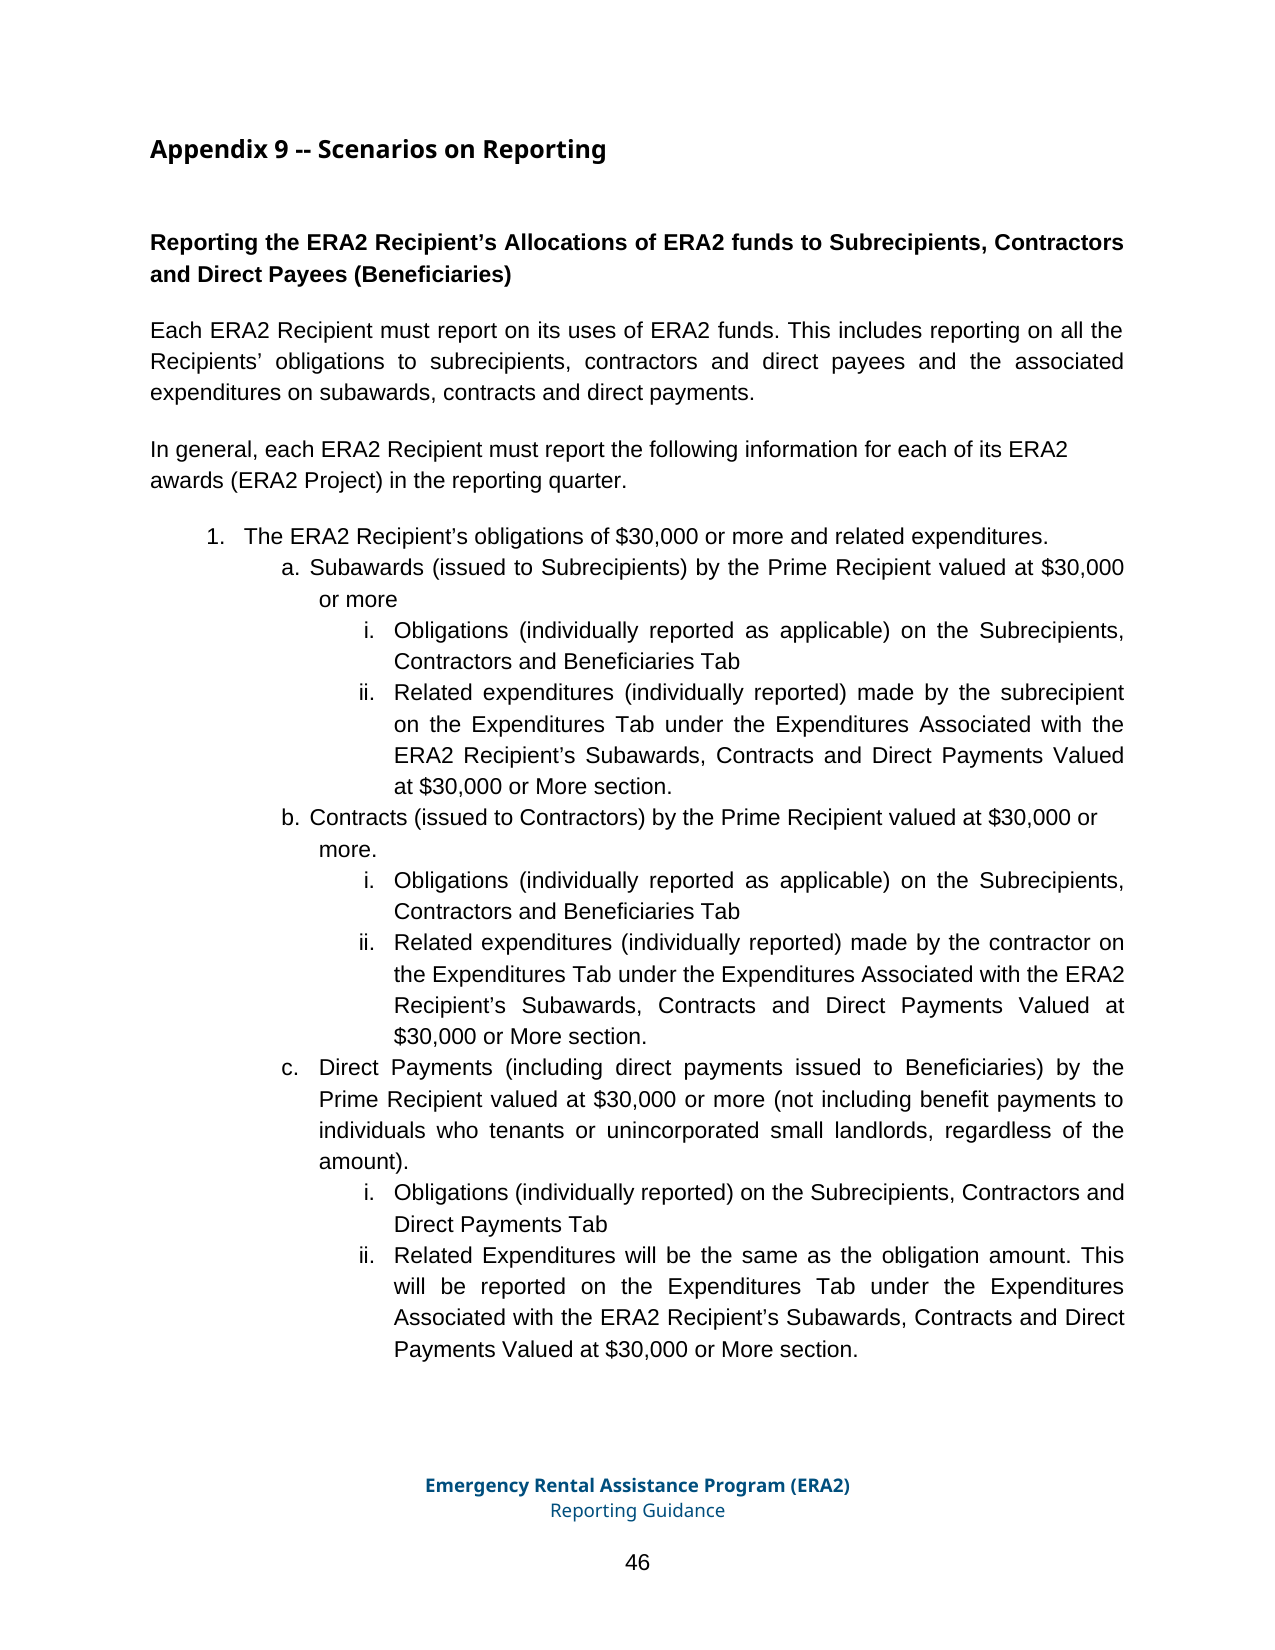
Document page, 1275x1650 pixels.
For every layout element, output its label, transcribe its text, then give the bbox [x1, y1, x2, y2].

list Contracts (issued to Contractors) by the Prime Recipient valued at $30,000 or more. [281, 799, 1125, 862]
list Obligations (individually reported as applicable) on the Subrecipients, Contractors and Beneficiaries Tab [375, 612, 1125, 674]
list Related Expenditures will be the same as the obligation amount. This will be reported on the Expenditures Tab under the Expenditures Associated with the ERA2 Recipient’s Subawards, Contracts and Direct Payments Valued at $30,000 or More section. [375, 1237, 1125, 1362]
subtitle Appendix 9 -- Scenarios on Reporting [150, 131, 1125, 165]
text In general, each ERA2 Recipient must report the following information for each of its ERA2 awards (ERA2 Project) in the reporting quarter. [150, 431, 1125, 493]
text Reporting the ERA2 Recipient’s Allocations of ERA2 funds to Subrecipients, Contractors and Direct Payees (Beneficiaries) [150, 224, 1125, 287]
list Related expenditures (individually reported) made by the subrecipient on the Expenditures Tab under the Expenditures Associated with the ERA2 Recipient’s Subawards, Contracts and Direct Payments Valued at $30,000 or More section. [375, 674, 1125, 799]
text Each ERA2 Recipient must report on its uses of ERA2 funds. This includes reporting on all the Recipients’ obligations to subrecipients, contractors and direct payees and the associated expenditures on subawards, contracts and direct payments. [150, 312, 1125, 406]
list Direct Payments (including direct payments issued to Beneficiaries) by the Prime Recipient valued at $30,000 or more (not including benefit payments to individuals who tenants or unincorporated small landlords, regardless of the amount). [281, 1049, 1125, 1174]
list Subawards (issued to Subrecipients) by the Prime Recipient valued at $30,000 or more [281, 549, 1125, 612]
list Related expenditures (individually reported) made by the contractor on the Expenditures Tab under the Expenditures Associated with the ERA2 Recipient’s Subawards, Contracts and Direct Payments Valued at $30,000 or More section. [375, 924, 1125, 1049]
list Obligations (individually reported as applicable) on the Subrecipients, Contractors and Beneficiaries Tab [375, 862, 1125, 924]
list Obligations (individually reported) on the Subrecipients, Contractors and Direct Payments Tab [375, 1174, 1125, 1237]
list The ERA2 Recipient’s obligations of $30,000 or more and related expenditures. [206, 518, 1125, 549]
